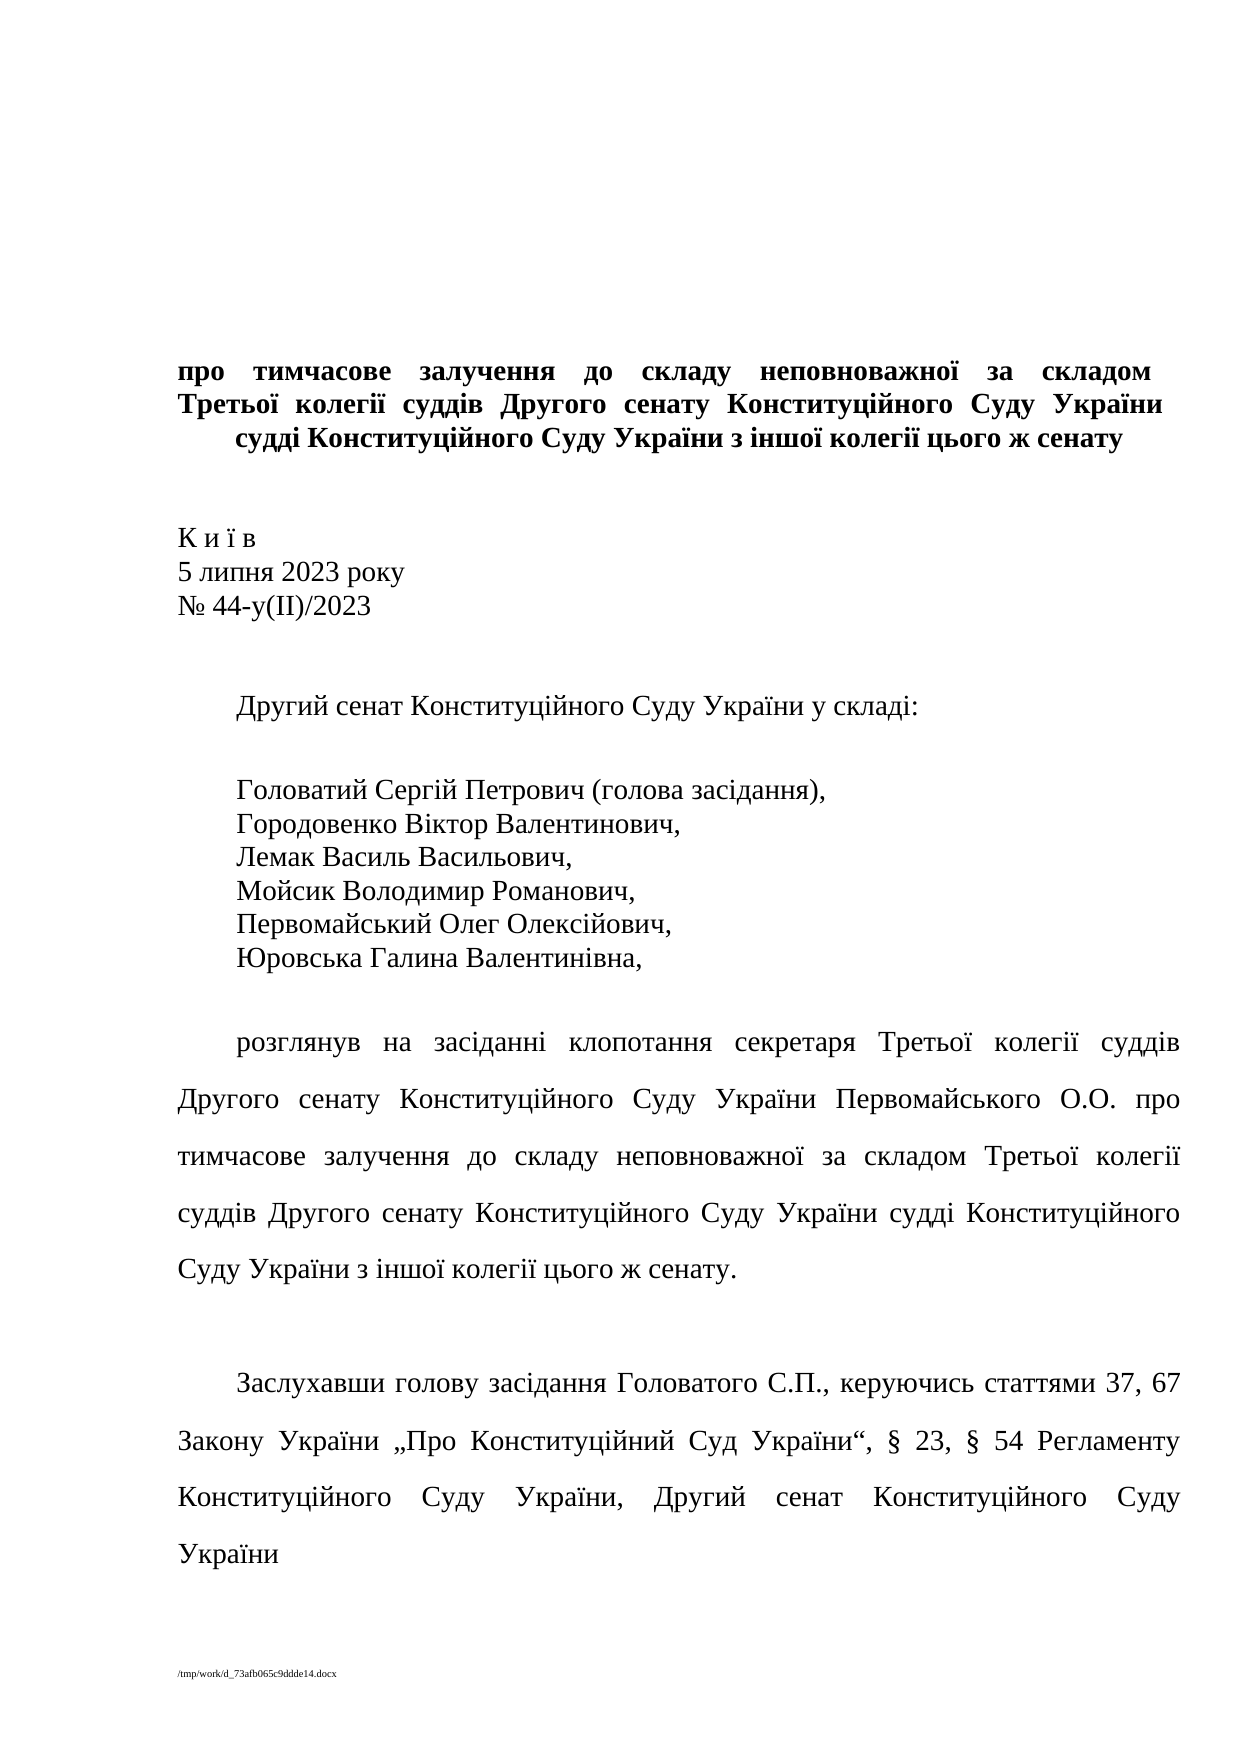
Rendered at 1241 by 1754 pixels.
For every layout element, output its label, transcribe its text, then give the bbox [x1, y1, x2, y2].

text Юровська Галина Валентинівна, [177, 940, 1181, 973]
text про тимчасове залучення до складу неповноважної за складом Третьої колегії суддів Другого сенату Конституційного Суду України судді Конституційного Суду України з іншої колегії цього ж сенату [177, 353, 1181, 453]
text розглянув на засіданні клопотання секретаря Третьої колегії суддів Другого сенату Конституційного Суду України Первомайського О.О. про тимчасове залучення до складу неповноважної за складом Третьої колегії суддів Другого сенату Конституційного Суду України судді Конституційного Суду України з іншої колегії цього ж сенату. [177, 1024, 1181, 1285]
text Головатий Сергій Петрович (голова засідання), [177, 772, 1181, 806]
text 5 липня 2023 року [177, 554, 1181, 588]
text Лемак Василь Васильович, [177, 839, 1181, 873]
text К и ї в [177, 521, 1181, 554]
text Городовенко Віктор Валентинович, [177, 806, 1181, 839]
text Заслухавши голову засідання Головатого С.П., керуючись статтями 37, 67 Закону України „Про Конституційний Суд України“, § 23, § 54 Регламенту Конституційного Суду України, Другий сенат Конституційного Суду України [177, 1366, 1181, 1570]
text Первомайський Олег Олексійович, [177, 906, 1181, 940]
text Другий сенат Конституційного Суду України у складі: [177, 688, 1181, 722]
text № 44-у(ІІ)/2023 [177, 588, 1181, 621]
text Мойсик Володимир Романович, [177, 873, 1181, 906]
